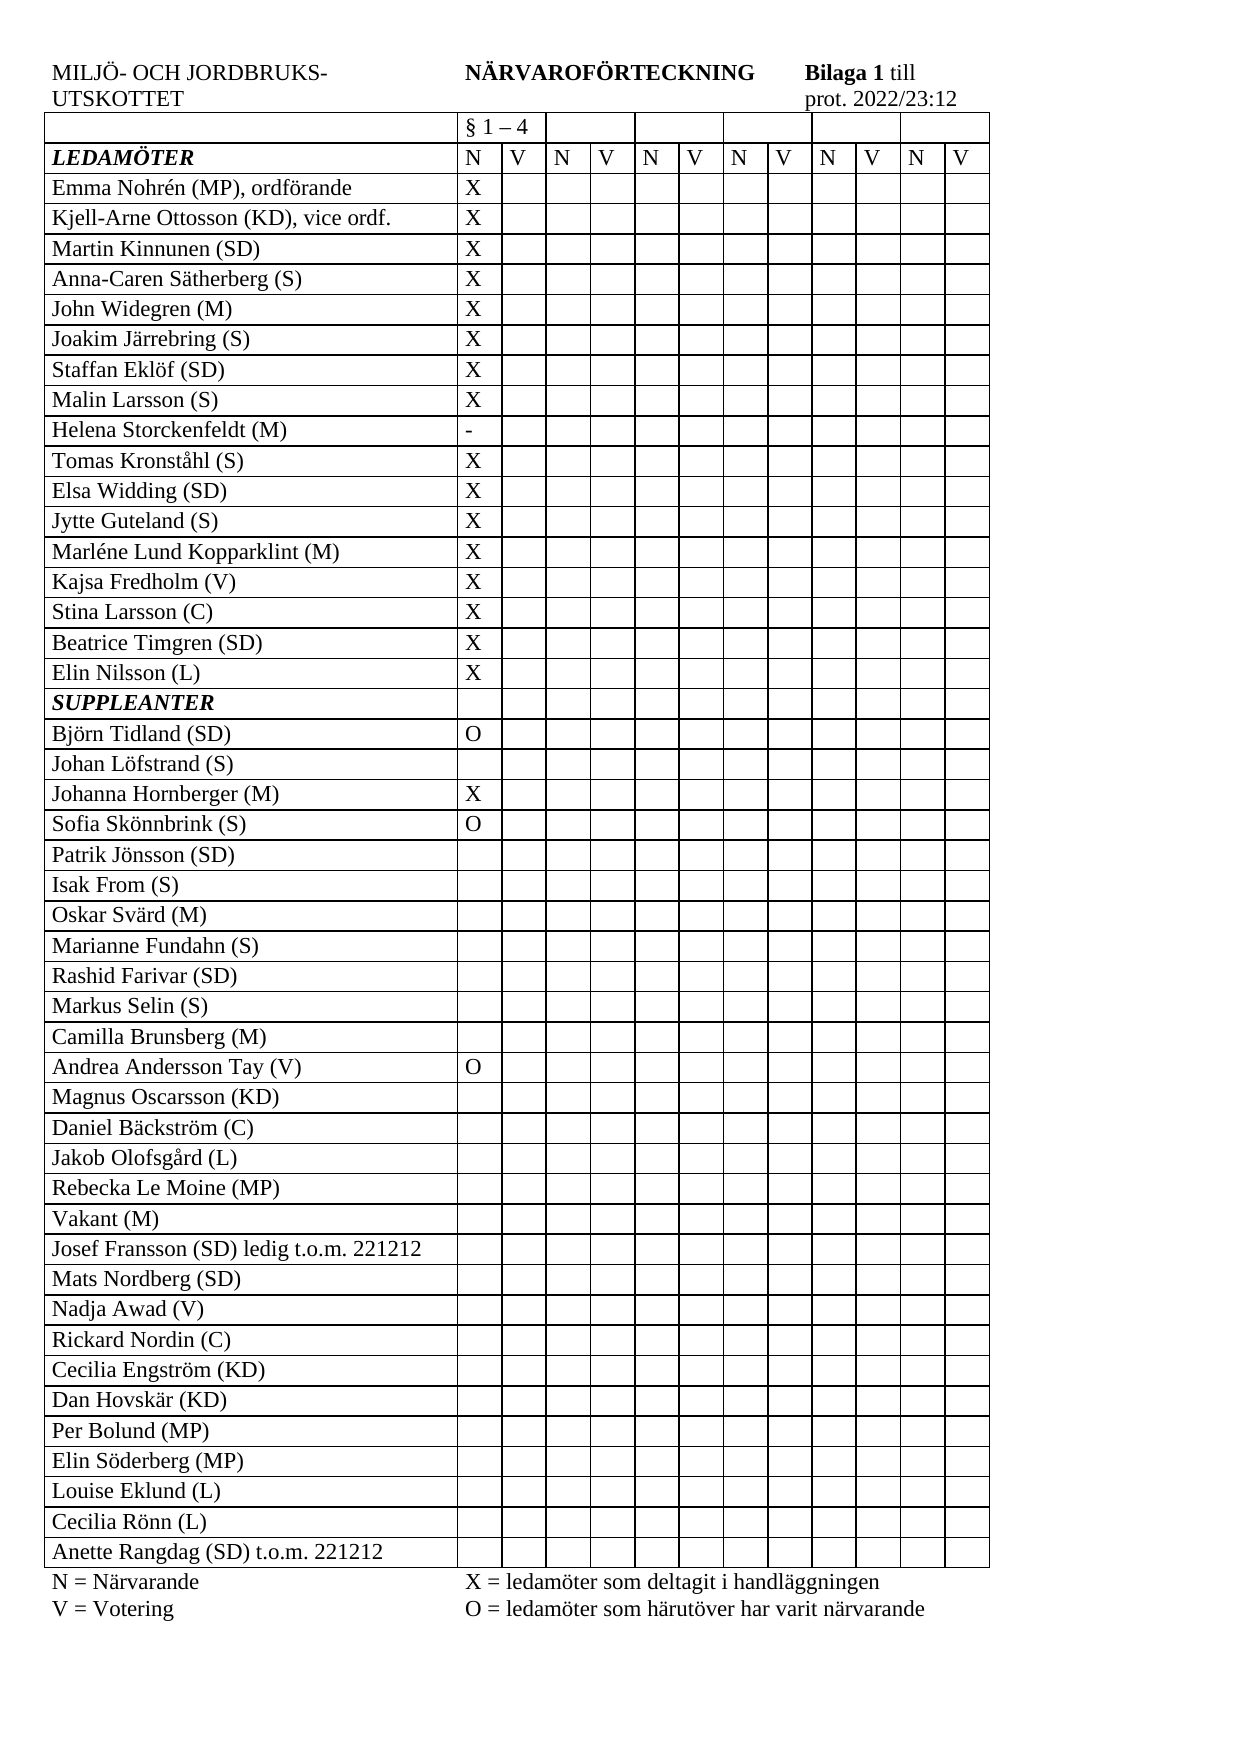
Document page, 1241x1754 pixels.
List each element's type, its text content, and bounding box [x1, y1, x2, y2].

table_cell [591, 1053, 634, 1082]
table_cell [636, 1114, 678, 1142]
table_cell X [458, 447, 501, 476]
table_cell Isak From (S) [45, 871, 457, 900]
table_cell [857, 174, 900, 203]
table_cell [636, 477, 678, 506]
table_cell [946, 568, 989, 597]
table_cell [901, 1205, 944, 1233]
table_cell [857, 477, 900, 506]
table_cell [769, 1387, 811, 1415]
table_cell Kjell-Arne Ottosson (KD), vice ordf. [45, 204, 457, 233]
table_cell [769, 477, 811, 506]
table_cell [901, 235, 944, 263]
table_cell [901, 477, 944, 506]
table_cell [503, 902, 545, 930]
table_cell [503, 750, 545, 779]
table_cell [591, 750, 634, 779]
table_cell [680, 720, 723, 748]
table_cell X [458, 356, 501, 384]
table_cell X [458, 598, 501, 627]
table_cell [813, 841, 855, 869]
table_cell Jytte Guteland (S) [45, 507, 457, 536]
table_cell [680, 386, 723, 415]
table_cell SUPPLEANTER [45, 689, 457, 718]
table_cell [547, 598, 590, 627]
table_cell N [458, 144, 501, 172]
table_cell [857, 841, 900, 869]
table_cell [503, 962, 545, 991]
table_cell [946, 1205, 989, 1233]
table_cell [857, 538, 900, 566]
table_cell [813, 113, 900, 142]
table_cell [591, 1265, 634, 1294]
table_cell [857, 932, 900, 961]
table_cell [769, 659, 811, 688]
table_cell Marianne Fundahn (S) [45, 932, 457, 961]
table_cell [547, 1083, 590, 1112]
table_cell Beatrice Timgren (SD) [45, 629, 457, 657]
table_cell [813, 1356, 855, 1385]
table_cell [769, 1114, 811, 1142]
table_cell § 1 – 4 [458, 113, 545, 142]
table_cell [813, 932, 855, 961]
table_cell [680, 689, 723, 718]
table_cell [636, 1387, 678, 1415]
table_cell [680, 1114, 723, 1142]
table_cell [769, 1174, 811, 1203]
table_cell [857, 1174, 900, 1203]
table_cell [813, 326, 855, 354]
table_cell [680, 811, 723, 839]
table_cell [636, 1447, 678, 1476]
table_cell [636, 720, 678, 748]
table_cell [813, 659, 855, 688]
table_cell [857, 902, 900, 930]
table_cell [724, 992, 767, 1021]
table_cell [946, 507, 989, 536]
table_cell [458, 962, 501, 991]
table_cell [636, 417, 678, 445]
table_cell [946, 750, 989, 779]
table_cell [547, 1508, 590, 1536]
table_cell [503, 1417, 545, 1446]
table_cell [591, 1296, 634, 1324]
table_cell [901, 538, 944, 566]
table_cell [503, 1387, 545, 1415]
table_cell [857, 962, 900, 991]
table_cell [724, 1356, 767, 1385]
table_cell [636, 780, 678, 809]
table_cell [769, 1023, 811, 1051]
table_cell [591, 689, 634, 718]
table_cell Mats Nordberg (SD) [45, 1265, 457, 1294]
table_cell [901, 295, 944, 324]
table_cell [458, 1538, 501, 1567]
table_cell [901, 174, 944, 203]
table_cell X [458, 235, 501, 263]
table_cell [946, 1326, 989, 1354]
table_cell [946, 1023, 989, 1051]
table_cell [591, 295, 634, 324]
table_cell [547, 720, 590, 748]
table_cell [901, 1144, 944, 1173]
table_cell [547, 386, 590, 415]
table_cell X [458, 568, 501, 597]
table_cell [769, 447, 811, 476]
table_cell [680, 1447, 723, 1476]
table_cell [901, 1296, 944, 1324]
table_cell [636, 447, 678, 476]
table_cell [901, 113, 989, 142]
table_cell [724, 477, 767, 506]
table_cell [591, 538, 634, 566]
table_cell [946, 1174, 989, 1203]
table_cell Staffan Eklöf (SD) [45, 356, 457, 384]
table_cell [946, 1356, 989, 1385]
table_cell [857, 1144, 900, 1173]
table_cell X [458, 507, 501, 536]
table_cell [503, 1447, 545, 1476]
table_cell [813, 598, 855, 627]
table_cell [769, 295, 811, 324]
table_cell [591, 477, 634, 506]
table_cell Rebecka Le Moine (MP) [45, 1174, 457, 1203]
table_cell [636, 265, 678, 294]
table_cell [680, 962, 723, 991]
table_cell [680, 447, 723, 476]
table_cell [680, 356, 723, 384]
table_cell Helena Storckenfeldt (M) [45, 417, 457, 445]
table_cell [680, 750, 723, 779]
table_cell [503, 811, 545, 839]
table_cell Anna-Caren Sätherberg (S) [45, 265, 457, 294]
table_cell [636, 1053, 678, 1082]
table_cell [547, 811, 590, 839]
table_cell [591, 720, 634, 748]
table_cell [946, 538, 989, 566]
table_cell [769, 568, 811, 597]
table_cell [591, 598, 634, 627]
table_cell Louise Eklund (L) [45, 1477, 457, 1506]
table_cell [724, 871, 767, 900]
table_cell [503, 932, 545, 961]
table_cell [857, 386, 900, 415]
table_cell [547, 1326, 590, 1354]
table_cell [813, 1538, 855, 1567]
table_cell [458, 1174, 501, 1203]
table_cell [458, 932, 501, 961]
table_cell [901, 507, 944, 536]
table_cell [591, 780, 634, 809]
table_cell [458, 1205, 501, 1233]
table_cell [680, 932, 723, 961]
table_cell [901, 871, 944, 900]
table_cell [813, 811, 855, 839]
table_cell [946, 1265, 989, 1294]
table_cell [680, 992, 723, 1021]
table_cell [636, 992, 678, 1021]
table_cell [724, 720, 767, 748]
table_cell [857, 659, 900, 688]
table_cell [680, 871, 723, 900]
table_cell [591, 992, 634, 1021]
table_cell [857, 871, 900, 900]
table_cell [458, 871, 501, 900]
table_cell [591, 1356, 634, 1385]
table_cell [724, 204, 767, 233]
table_cell [636, 1235, 678, 1264]
table_cell [680, 841, 723, 869]
table_cell X = ledamöter som deltagit i handläggningen [458, 1567, 1004, 1595]
table_cell [636, 326, 678, 354]
table_cell [724, 629, 767, 657]
table_cell [591, 1144, 634, 1173]
table_cell [946, 780, 989, 809]
table_cell [458, 841, 501, 869]
table_cell Rickard Nordin (C) [45, 1326, 457, 1354]
table_cell [724, 811, 767, 839]
table_cell [503, 871, 545, 900]
table_cell [547, 1447, 590, 1476]
table_cell [769, 507, 811, 536]
table_cell [901, 1477, 944, 1506]
table_cell Daniel Bäckström (C) [45, 1114, 457, 1142]
table_cell [813, 1326, 855, 1354]
table_cell [901, 689, 944, 718]
table_cell Josef Fransson (SD) ledig t.o.m. 221212 [45, 1235, 457, 1264]
table_cell [946, 1235, 989, 1264]
table_cell [857, 598, 900, 627]
table_cell [547, 992, 590, 1021]
table_cell [547, 174, 590, 203]
table_cell [813, 1114, 855, 1142]
table_cell [503, 477, 545, 506]
table_cell [503, 538, 545, 566]
table_cell [724, 932, 767, 961]
table_cell [857, 1417, 900, 1446]
table_cell [724, 1508, 767, 1536]
table_cell [901, 841, 944, 869]
table_cell [901, 1387, 944, 1415]
table_cell [901, 750, 944, 779]
table_cell [857, 235, 900, 263]
table_cell [636, 629, 678, 657]
table_cell [724, 447, 767, 476]
table_cell [636, 1144, 678, 1173]
table_cell [857, 295, 900, 324]
table_cell Camilla Brunsberg (M) [45, 1023, 457, 1051]
table_cell [591, 174, 634, 203]
table_cell [901, 962, 944, 991]
table_cell [724, 174, 767, 203]
table_cell [547, 1114, 590, 1142]
table_cell Nadja Awad (V) [45, 1296, 457, 1324]
table_cell Johan Löfstrand (S) [45, 750, 457, 779]
table_cell [946, 326, 989, 354]
table_cell [503, 659, 545, 688]
table_cell [680, 659, 723, 688]
table_cell X [458, 477, 501, 506]
table_cell [769, 962, 811, 991]
table_cell [636, 174, 678, 203]
table_cell [901, 326, 944, 354]
table_cell [458, 689, 501, 718]
table_cell [680, 204, 723, 233]
table_cell [724, 265, 767, 294]
table_cell Elsa Widding (SD) [45, 477, 457, 506]
table_cell [680, 477, 723, 506]
table_cell [857, 780, 900, 809]
table_cell [503, 1114, 545, 1142]
table_cell [591, 1508, 634, 1536]
table_cell [901, 417, 944, 445]
table_cell [503, 568, 545, 597]
table_cell [857, 1356, 900, 1385]
table_cell [769, 326, 811, 354]
table_cell [636, 598, 678, 627]
table_cell [680, 1144, 723, 1173]
table_cell [503, 1144, 545, 1173]
table_cell [591, 962, 634, 991]
table_cell [591, 629, 634, 657]
table_cell - [458, 417, 501, 445]
table_cell O = ledamöter som härutöver har varit närvarande [458, 1595, 1004, 1622]
table_cell [547, 1265, 590, 1294]
table_cell [636, 1477, 678, 1506]
table_cell [547, 295, 590, 324]
table_cell [813, 629, 855, 657]
table_cell N [724, 144, 767, 172]
table_header NÄRVAROFÖRTECKNING [458, 59, 797, 112]
table_cell Elin Nilsson (L) [45, 659, 457, 688]
table_cell [946, 1144, 989, 1173]
table_cell [901, 356, 944, 384]
table_cell [680, 1356, 723, 1385]
table_cell [724, 113, 811, 142]
table_cell [946, 720, 989, 748]
table_cell N [636, 144, 678, 172]
table_cell [857, 568, 900, 597]
table_cell [458, 1114, 501, 1142]
table_cell [857, 1083, 900, 1112]
table_cell [458, 1356, 501, 1385]
table_cell [547, 780, 590, 809]
table_cell [901, 659, 944, 688]
table_cell [857, 1477, 900, 1506]
table_cell [680, 1296, 723, 1324]
table_cell [636, 235, 678, 263]
table_cell [636, 1083, 678, 1112]
table_cell [636, 659, 678, 688]
table_cell [946, 598, 989, 627]
table_cell [946, 235, 989, 263]
table_cell [857, 447, 900, 476]
table_cell V [591, 144, 634, 172]
table_cell [458, 902, 501, 930]
table_cell Johanna Hornberger (M) [45, 780, 457, 809]
table_cell [813, 1477, 855, 1506]
table_cell [901, 204, 944, 233]
table_cell [591, 1417, 634, 1446]
table_cell Malin Larsson (S) [45, 386, 457, 415]
table_cell [901, 1417, 944, 1446]
table_cell [724, 841, 767, 869]
table_cell [458, 1508, 501, 1536]
table_cell [458, 1387, 501, 1415]
table_cell O [458, 1053, 501, 1082]
table_cell [857, 1508, 900, 1536]
table_cell [680, 1417, 723, 1446]
table_cell [813, 386, 855, 415]
table_cell [591, 326, 634, 354]
table_cell [547, 962, 590, 991]
table_cell [857, 720, 900, 748]
table_cell [458, 1023, 501, 1051]
table_cell [547, 356, 590, 384]
table_cell [813, 1174, 855, 1203]
table_cell [547, 750, 590, 779]
table_cell [857, 326, 900, 354]
table_cell [769, 1053, 811, 1082]
table_cell [724, 1174, 767, 1203]
table_cell [547, 235, 590, 263]
table_cell [680, 538, 723, 566]
table_cell [769, 1235, 811, 1264]
table_cell [813, 204, 855, 233]
table_cell [769, 1477, 811, 1506]
table_cell [813, 235, 855, 263]
table_cell [458, 1326, 501, 1354]
table_cell [636, 750, 678, 779]
table_cell [591, 1114, 634, 1142]
table_cell [857, 992, 900, 1021]
table_cell [503, 326, 545, 354]
table_cell [857, 1114, 900, 1142]
table_cell [769, 1417, 811, 1446]
table_cell [813, 902, 855, 930]
table_cell [724, 598, 767, 627]
table_cell [769, 932, 811, 961]
table_cell Kajsa Fredholm (V) [45, 568, 457, 597]
table_cell [769, 538, 811, 566]
table_cell [547, 902, 590, 930]
table_cell [813, 356, 855, 384]
table_cell [769, 1356, 811, 1385]
table_cell [547, 629, 590, 657]
table_cell [591, 1477, 634, 1506]
table_cell [946, 447, 989, 476]
table_cell [458, 1296, 501, 1324]
table_cell [813, 507, 855, 536]
table_cell [503, 1356, 545, 1385]
table_cell [680, 507, 723, 536]
table_cell [547, 1477, 590, 1506]
table_cell [724, 902, 767, 930]
table_cell [680, 1205, 723, 1233]
table_cell Magnus Oscarsson (KD) [45, 1083, 457, 1112]
table_cell [946, 417, 989, 445]
table_cell N [813, 144, 855, 172]
table_cell [724, 568, 767, 597]
table_cell [458, 992, 501, 1021]
table_cell [636, 1356, 678, 1385]
table_header Bilaga 1 till prot. 2022/23:12 [797, 59, 989, 112]
table_cell [503, 780, 545, 809]
table_cell [769, 811, 811, 839]
table_cell Rashid Farivar (SD) [45, 962, 457, 991]
table_cell [813, 1023, 855, 1051]
table_cell [547, 871, 590, 900]
table_cell [946, 841, 989, 869]
table_cell [680, 1174, 723, 1203]
table_cell [636, 1265, 678, 1294]
table_cell [680, 174, 723, 203]
table_cell [547, 447, 590, 476]
table_cell [946, 1508, 989, 1536]
table_cell [769, 1538, 811, 1567]
table_cell [901, 720, 944, 748]
table_cell [591, 265, 634, 294]
table_cell [901, 1447, 944, 1476]
table_cell [680, 1477, 723, 1506]
table_cell [680, 1387, 723, 1415]
table_cell X [458, 174, 501, 203]
table_cell [769, 598, 811, 627]
table_cell [813, 1144, 855, 1173]
table_cell [724, 507, 767, 536]
table_cell [503, 507, 545, 536]
table_cell [724, 386, 767, 415]
table_cell V [946, 144, 989, 172]
table_cell [680, 1265, 723, 1294]
table_cell [813, 1417, 855, 1446]
table_cell [591, 1447, 634, 1476]
table_cell [901, 780, 944, 809]
table_cell [636, 356, 678, 384]
table_cell [547, 1205, 590, 1233]
table_cell [769, 1144, 811, 1173]
table_cell [636, 538, 678, 566]
table_cell [591, 235, 634, 263]
table_cell [769, 1296, 811, 1324]
table_cell [769, 235, 811, 263]
table_cell [946, 962, 989, 991]
table_cell [503, 1023, 545, 1051]
table_cell [680, 1053, 723, 1082]
table_cell [769, 720, 811, 748]
table_cell [813, 1235, 855, 1264]
table_cell [591, 1387, 634, 1415]
table_cell LEDAMÖTER [45, 144, 457, 172]
table_cell [946, 1296, 989, 1324]
table_cell V [769, 144, 811, 172]
table_cell [769, 689, 811, 718]
table_cell [769, 992, 811, 1021]
table_cell [724, 1053, 767, 1082]
table_cell Stina Larsson (C) [45, 598, 457, 627]
table_cell [591, 1083, 634, 1112]
table_cell [724, 417, 767, 445]
table_cell [724, 1083, 767, 1112]
table_cell [680, 1083, 723, 1112]
table_cell [547, 659, 590, 688]
table_cell [946, 1477, 989, 1506]
table_cell N [901, 144, 944, 172]
table_cell [636, 295, 678, 324]
table_cell Sofia Skönnbrink (S) [45, 811, 457, 839]
table_cell [901, 1508, 944, 1536]
table_cell [45, 113, 457, 142]
table_cell [857, 417, 900, 445]
table_cell [724, 235, 767, 263]
table_cell [901, 1114, 944, 1142]
table_cell [724, 1144, 767, 1173]
table_cell [769, 386, 811, 415]
table_cell [813, 1265, 855, 1294]
table_cell [813, 1447, 855, 1476]
table_cell [813, 962, 855, 991]
table_cell [724, 1326, 767, 1354]
table_cell [591, 1235, 634, 1264]
table_cell [458, 750, 501, 779]
table_cell [547, 1417, 590, 1446]
table_cell [901, 447, 944, 476]
table_cell [946, 1387, 989, 1415]
table_cell Jakob Olofsgård (L) [45, 1144, 457, 1173]
table_cell [813, 1387, 855, 1415]
table_cell [636, 1508, 678, 1536]
table_cell [769, 1447, 811, 1476]
table_cell [591, 1326, 634, 1354]
table_cell [857, 1023, 900, 1051]
table_cell [946, 265, 989, 294]
table_cell [857, 1538, 900, 1567]
table_cell [636, 1174, 678, 1203]
table_cell [503, 1477, 545, 1506]
table_cell [547, 841, 590, 869]
table_cell [547, 1235, 590, 1264]
table_cell [813, 477, 855, 506]
table_cell [503, 174, 545, 203]
table_cell [857, 811, 900, 839]
table_cell [591, 1538, 634, 1567]
table_cell [680, 629, 723, 657]
table_cell [547, 689, 590, 718]
table_cell [503, 1296, 545, 1324]
table_cell V [857, 144, 900, 172]
table_cell [636, 962, 678, 991]
table_cell [857, 750, 900, 779]
table_cell [591, 204, 634, 233]
table_cell [591, 811, 634, 839]
table_cell Markus Selin (S) [45, 992, 457, 1021]
table_cell [769, 780, 811, 809]
table_cell [857, 204, 900, 233]
table_cell [901, 932, 944, 961]
table_cell Cecilia Engström (KD) [45, 1356, 457, 1385]
table_cell [503, 386, 545, 415]
table_cell Tomas Kronståhl (S) [45, 447, 457, 476]
table_cell [813, 871, 855, 900]
table_cell [636, 204, 678, 233]
table_cell [946, 659, 989, 688]
table_cell [503, 1538, 545, 1567]
table_cell [901, 265, 944, 294]
table_cell Cecilia Rönn (L) [45, 1508, 457, 1536]
table_cell [813, 689, 855, 718]
table_cell [946, 386, 989, 415]
table_cell [636, 902, 678, 930]
table_cell [813, 568, 855, 597]
table_cell [857, 1265, 900, 1294]
table_cell [813, 1508, 855, 1536]
table_cell [636, 811, 678, 839]
table_cell [946, 1083, 989, 1112]
table_cell [813, 538, 855, 566]
table_cell N [547, 144, 590, 172]
table_cell X [458, 629, 501, 657]
table_cell [503, 841, 545, 869]
table_cell [724, 356, 767, 384]
table_cell [503, 447, 545, 476]
table_cell [636, 1023, 678, 1051]
table_cell Vakant (M) [45, 1205, 457, 1233]
table_cell Martin Kinnunen (SD) [45, 235, 457, 263]
table_cell V [503, 144, 545, 172]
table_cell [857, 1447, 900, 1476]
table_cell [680, 295, 723, 324]
table_cell [458, 1265, 501, 1294]
table_cell [680, 265, 723, 294]
table_cell Joakim Järrebring (S) [45, 326, 457, 354]
table_cell [547, 1053, 590, 1082]
table_cell [724, 1387, 767, 1415]
table_cell [547, 326, 590, 354]
table_cell [591, 356, 634, 384]
table_cell Patrik Jönsson (SD) [45, 841, 457, 869]
table_cell [503, 1205, 545, 1233]
table_cell Andrea Andersson Tay (V) [45, 1053, 457, 1082]
table_cell [636, 1326, 678, 1354]
table_cell Emma Nohrén (MP), ordförande [45, 174, 457, 203]
table_header MILJÖ- OCH JORDBRUKS- UTSKOTTET [44, 59, 458, 112]
table_cell [946, 811, 989, 839]
table_cell [901, 598, 944, 627]
table_cell [769, 871, 811, 900]
table_cell [591, 871, 634, 900]
table_cell [946, 871, 989, 900]
table_cell [857, 356, 900, 384]
table_cell [680, 326, 723, 354]
table_cell [946, 174, 989, 203]
table_cell [724, 780, 767, 809]
table_cell [547, 1296, 590, 1324]
table_cell [724, 1235, 767, 1264]
table_cell [591, 659, 634, 688]
table_cell [680, 235, 723, 263]
table_cell [901, 629, 944, 657]
table_cell [591, 1205, 634, 1233]
table_cell [636, 1296, 678, 1324]
table_cell [724, 689, 767, 718]
table_cell [680, 1023, 723, 1051]
table_cell V = Votering [44, 1595, 458, 1622]
table_cell N = Närvarande [44, 1568, 458, 1595]
table_cell [636, 386, 678, 415]
table_cell [503, 1508, 545, 1536]
table_cell [901, 1538, 944, 1567]
table_cell [547, 1174, 590, 1203]
table_cell [813, 265, 855, 294]
table_cell [813, 992, 855, 1021]
table_cell O [458, 811, 501, 839]
table_cell [503, 204, 545, 233]
table_cell [591, 386, 634, 415]
table_cell [946, 356, 989, 384]
table_cell [636, 841, 678, 869]
table_cell [946, 932, 989, 961]
table_cell [547, 507, 590, 536]
table_cell [901, 811, 944, 839]
table_cell [901, 1083, 944, 1112]
table_cell [857, 1235, 900, 1264]
table_cell [946, 1417, 989, 1446]
table_cell [813, 780, 855, 809]
table_cell [769, 174, 811, 203]
table_cell [813, 1053, 855, 1082]
table_cell [458, 1235, 501, 1264]
table_cell [680, 1508, 723, 1536]
table_cell [946, 1053, 989, 1082]
table_cell [901, 1023, 944, 1051]
table_cell [458, 1144, 501, 1173]
table_cell [503, 629, 545, 657]
table_cell [680, 902, 723, 930]
table_cell [680, 417, 723, 445]
table_cell [901, 1235, 944, 1264]
table_cell [503, 356, 545, 384]
table_cell [591, 902, 634, 930]
table_cell [591, 568, 634, 597]
table_cell [503, 1083, 545, 1112]
table_cell X [458, 295, 501, 324]
table_cell [724, 538, 767, 566]
table_cell X [458, 780, 501, 809]
table_cell [680, 1538, 723, 1567]
table_cell Marléne Lund Kopparklint (M) [45, 538, 457, 566]
table_cell [724, 1265, 767, 1294]
table_cell X [458, 204, 501, 233]
table_cell X [458, 659, 501, 688]
table_cell [769, 356, 811, 384]
table_cell [547, 204, 590, 233]
table_cell [724, 1538, 767, 1567]
table_cell [769, 417, 811, 445]
table_cell [901, 1053, 944, 1082]
table_cell [547, 568, 590, 597]
table_cell [813, 1205, 855, 1233]
table_cell X [458, 326, 501, 354]
table_cell [946, 689, 989, 718]
table_cell [680, 598, 723, 627]
table_cell [724, 1417, 767, 1446]
table_cell [547, 477, 590, 506]
table_cell [680, 568, 723, 597]
table_cell [769, 1265, 811, 1294]
table_cell [547, 113, 634, 142]
table_cell [591, 1023, 634, 1051]
table_cell [901, 1326, 944, 1354]
table_cell John Widegren (M) [45, 295, 457, 324]
table_cell [547, 1144, 590, 1173]
table_cell [901, 1265, 944, 1294]
table_cell [946, 1114, 989, 1142]
table_cell [724, 295, 767, 324]
table_cell [946, 902, 989, 930]
table_cell O [458, 720, 501, 748]
table_cell Anette Rangdag (SD) t.o.m. 221212 [45, 1538, 457, 1567]
table_cell [458, 1477, 501, 1506]
table_cell [769, 629, 811, 657]
table_cell [901, 902, 944, 930]
table_cell [769, 841, 811, 869]
table_cell [503, 992, 545, 1021]
table_cell [901, 386, 944, 415]
table_cell [724, 1477, 767, 1506]
table_cell [857, 1296, 900, 1324]
table_cell [724, 1114, 767, 1142]
table_cell [813, 174, 855, 203]
table_cell [503, 1174, 545, 1203]
table_cell [724, 659, 767, 688]
table_cell [503, 235, 545, 263]
table_cell [591, 1174, 634, 1203]
table_cell [636, 113, 723, 142]
table_cell [724, 1296, 767, 1324]
table_cell [946, 477, 989, 506]
table_cell [458, 1083, 501, 1112]
table_cell [769, 265, 811, 294]
table_cell [503, 598, 545, 627]
table_cell [636, 1205, 678, 1233]
table_cell [591, 932, 634, 961]
table_cell [636, 932, 678, 961]
table_cell [547, 538, 590, 566]
table_cell Elin Söderberg (MP) [45, 1447, 457, 1476]
table_cell [680, 1235, 723, 1264]
table_cell [857, 265, 900, 294]
table_cell [813, 447, 855, 476]
table_cell [503, 1265, 545, 1294]
table_cell [946, 1447, 989, 1476]
table_cell [591, 507, 634, 536]
table_cell Dan Hovskär (KD) [45, 1387, 457, 1415]
table_cell [680, 780, 723, 809]
table_cell Björn Tidland (SD) [45, 720, 457, 748]
table_cell [636, 871, 678, 900]
table_cell [769, 204, 811, 233]
table_cell [769, 1205, 811, 1233]
table_cell [857, 1387, 900, 1415]
table_cell [946, 1538, 989, 1567]
table_cell [813, 720, 855, 748]
table_cell [503, 1235, 545, 1264]
table_cell [724, 326, 767, 354]
table_cell [458, 1417, 501, 1446]
table_cell [857, 1326, 900, 1354]
table_cell [547, 1023, 590, 1051]
table_cell X [458, 538, 501, 566]
table_cell [769, 902, 811, 930]
table_cell [813, 295, 855, 324]
table_cell [458, 1447, 501, 1476]
table_cell [857, 507, 900, 536]
table_cell Oskar Svärd (M) [45, 902, 457, 930]
table_cell Per Bolund (MP) [45, 1417, 457, 1446]
table_cell [857, 689, 900, 718]
table_cell X [458, 265, 501, 294]
table_cell [813, 1296, 855, 1324]
table_cell [680, 1326, 723, 1354]
table_cell [547, 1387, 590, 1415]
table_cell [724, 1023, 767, 1051]
table_cell [724, 1447, 767, 1476]
table_cell [547, 1538, 590, 1567]
table_cell [946, 204, 989, 233]
table_cell [946, 992, 989, 1021]
table_cell [636, 1417, 678, 1446]
table_cell [946, 295, 989, 324]
table_cell [724, 1205, 767, 1233]
table_cell [813, 1083, 855, 1112]
table_cell [901, 992, 944, 1021]
table_cell [724, 962, 767, 991]
table_cell [547, 417, 590, 445]
table_cell [901, 1356, 944, 1385]
table_cell [813, 417, 855, 445]
table_cell [503, 1053, 545, 1082]
table_cell [901, 1174, 944, 1203]
table_cell [547, 265, 590, 294]
table_cell V [680, 144, 723, 172]
table_cell [503, 720, 545, 748]
table_cell [503, 295, 545, 324]
table_cell [636, 1538, 678, 1567]
table_cell [503, 689, 545, 718]
table_cell [813, 750, 855, 779]
table_cell [503, 265, 545, 294]
table_cell [591, 447, 634, 476]
table_cell [769, 750, 811, 779]
table_cell [946, 629, 989, 657]
table_cell [547, 1356, 590, 1385]
table_cell [636, 568, 678, 597]
table_cell [591, 417, 634, 445]
table_cell [591, 841, 634, 869]
table_cell [503, 417, 545, 445]
table_cell [857, 1053, 900, 1082]
table_cell [901, 568, 944, 597]
table_cell [769, 1508, 811, 1536]
table_cell [636, 689, 678, 718]
table_cell [547, 932, 590, 961]
table_cell [724, 750, 767, 779]
table_cell [769, 1326, 811, 1354]
table_cell [503, 1326, 545, 1354]
table_cell X [458, 386, 501, 415]
table_cell [769, 1083, 811, 1112]
table_cell [857, 629, 900, 657]
table_cell [636, 507, 678, 536]
table_cell [857, 1205, 900, 1233]
